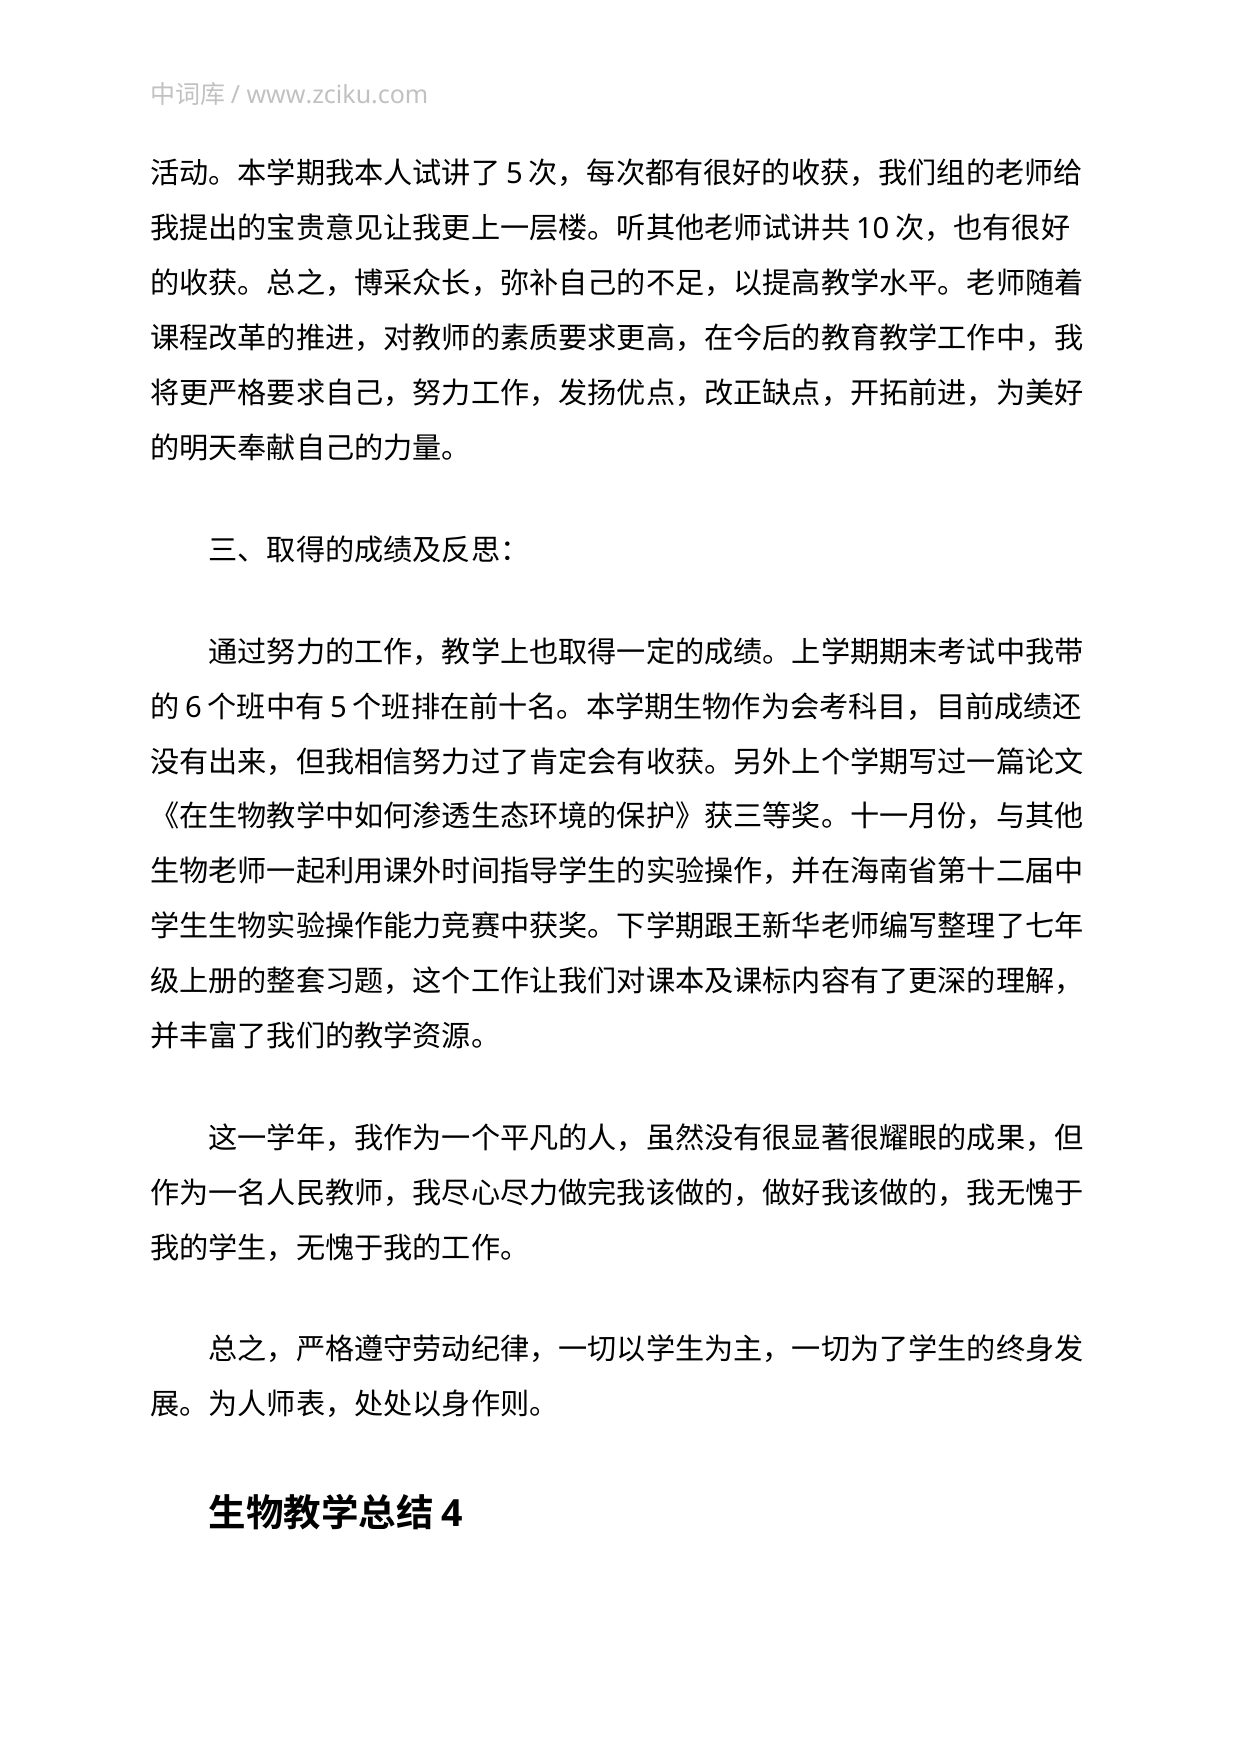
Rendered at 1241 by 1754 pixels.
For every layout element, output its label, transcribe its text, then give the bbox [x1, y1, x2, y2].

text 通过努力的工作，教学上也取得一定的成绩。上学期期末考试中我带的6个班中有5个班排在前十名。本学期生物作为会考科目，目前成绩还没有出来，但我相信努力过了肯定会有收获。另外上个学期写过一篇论文《在生物教学中如何渗透生态环境的保护》获三等奖。十一月份，与其他生物老师一起利用课外时间指导学生的实验操作，并在海南省第十二届中学生生物实验操作能力竞赛中获奖。下学期跟王新华老师编写整理了七年级上册的整套习题，这个工作让我们对课本及课标内容有了更深的理解，并丰富了我们的教学资源。 [150, 628, 1090, 1055]
text 生物教学总结4 [150, 1483, 1090, 1537]
text 三、取得的成绩及反思： [150, 526, 1090, 569]
text 总之，严格遵守劳动纪律，一切以学生为主，一切为了学生的终身发展。为人师表，处处以身作则。 [150, 1326, 1090, 1423]
text 这一学年，我作为一个平凡的人，虽然没有很显著很耀眼的成果，但作为一名人民教师，我尽心尽力做完我该做的，做好我该做的，我无愧于我的学生，无愧于我的工作。 [150, 1114, 1090, 1266]
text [150, 150, 1090, 467]
